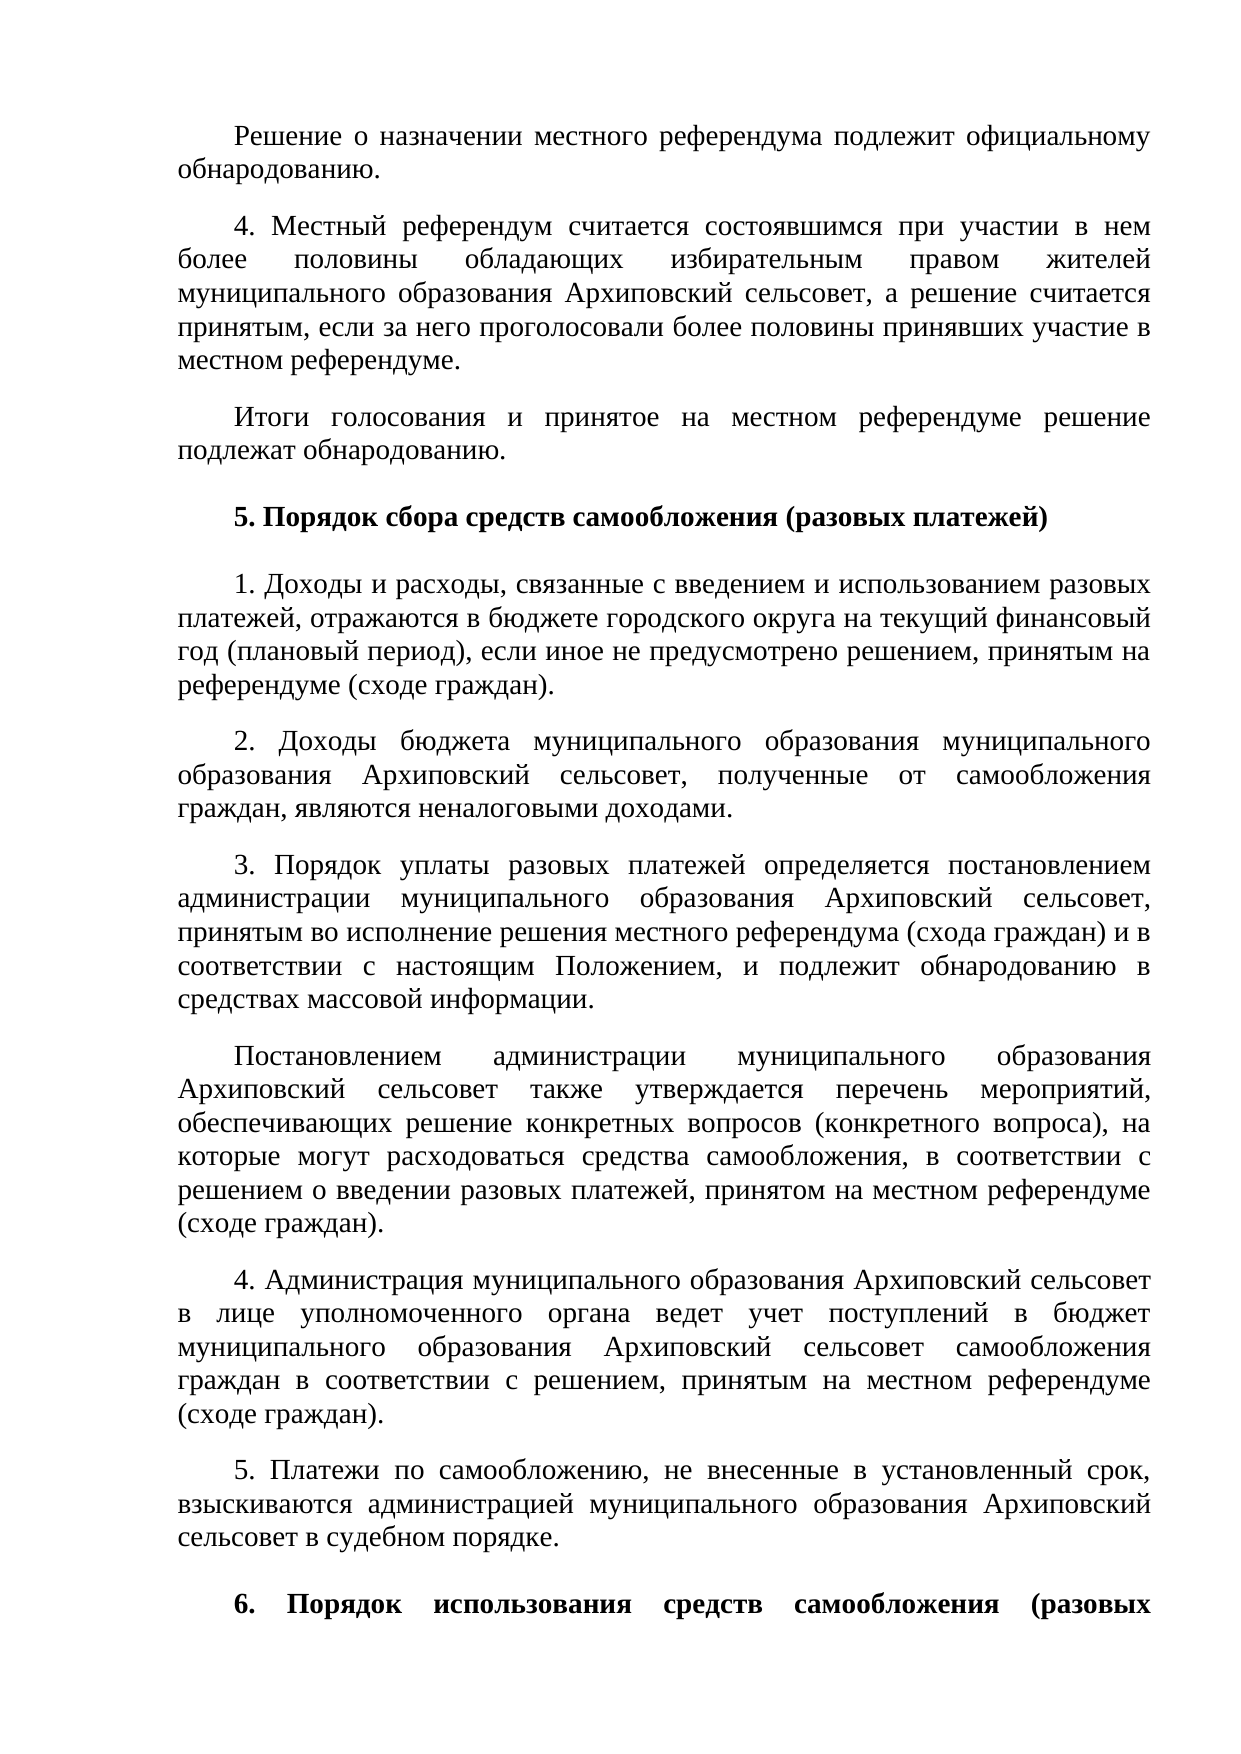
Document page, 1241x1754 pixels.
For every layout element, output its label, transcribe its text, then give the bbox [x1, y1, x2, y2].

text 5. Порядок сбора средств самообложения (разовых платежей) [177, 499, 1152, 533]
text 3. Порядок уплаты разовых платежей определяется постановлением администрации муниципального образования Архиповский сельсовет, принятым во исполнение решения местного референдума (схода граждан) и в соответствии с настоящим Положением, и подлежит обнародованию в средствах массовой информации. [177, 847, 1152, 1015]
text 2. Доходы бюджета муниципального образования муниципального образования Архиповский сельсовет, полученные от самообложения граждан, являются неналоговыми доходами. [177, 723, 1152, 824]
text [177, 1587, 1152, 1620]
text 5. Платежи по самообложению, не внесенные в установленный срок, взыскиваются администрацией муниципального образования Архиповский сельсовет в судебном порядке. [177, 1452, 1152, 1553]
text 4. Местный референдум считается состоявшимся при участии в нем более половины обладающих избирательным правом жителей муниципального образования Архиповский сельсовет, а решение считается принятым, если за него проголосовали более половины принявших участие в местном референдуме. [177, 208, 1152, 376]
text 1. Доходы и расходы, связанные с введением и использованием разовых платежей, отражаются в бюджете городского округа на текущий финансовый год (плановый период), если иное не предусмотрено решением, принятым на референдуме (сходе граждан). [177, 566, 1152, 701]
text Решение о назначении местного референдума подлежит официальному обнародованию. [177, 118, 1152, 185]
text 4. Администрация муниципального образования Архиповский сельсовет в лице уполномоченного органа ведет учет поступлений в бюджет муниципального образования Архиповский сельсовет самообложения граждан в соответствии с решением, принятым на местном референдуме (сходе граждан). [177, 1262, 1152, 1429]
text Итоги голосования и принятое на местном референдуме решение подлежат обнародованию. [177, 399, 1152, 466]
text Постановлением администрации муниципального образования Архиповский сельсовет также утверждается перечень мероприятий, обеспечивающих решение конкретных вопросов (конкретного вопроса), на которые могут расходоваться средства самообложения, в соответствии с решением о введении разовых платежей, принятом на местном референдуме (сходе граждан). [177, 1038, 1152, 1239]
